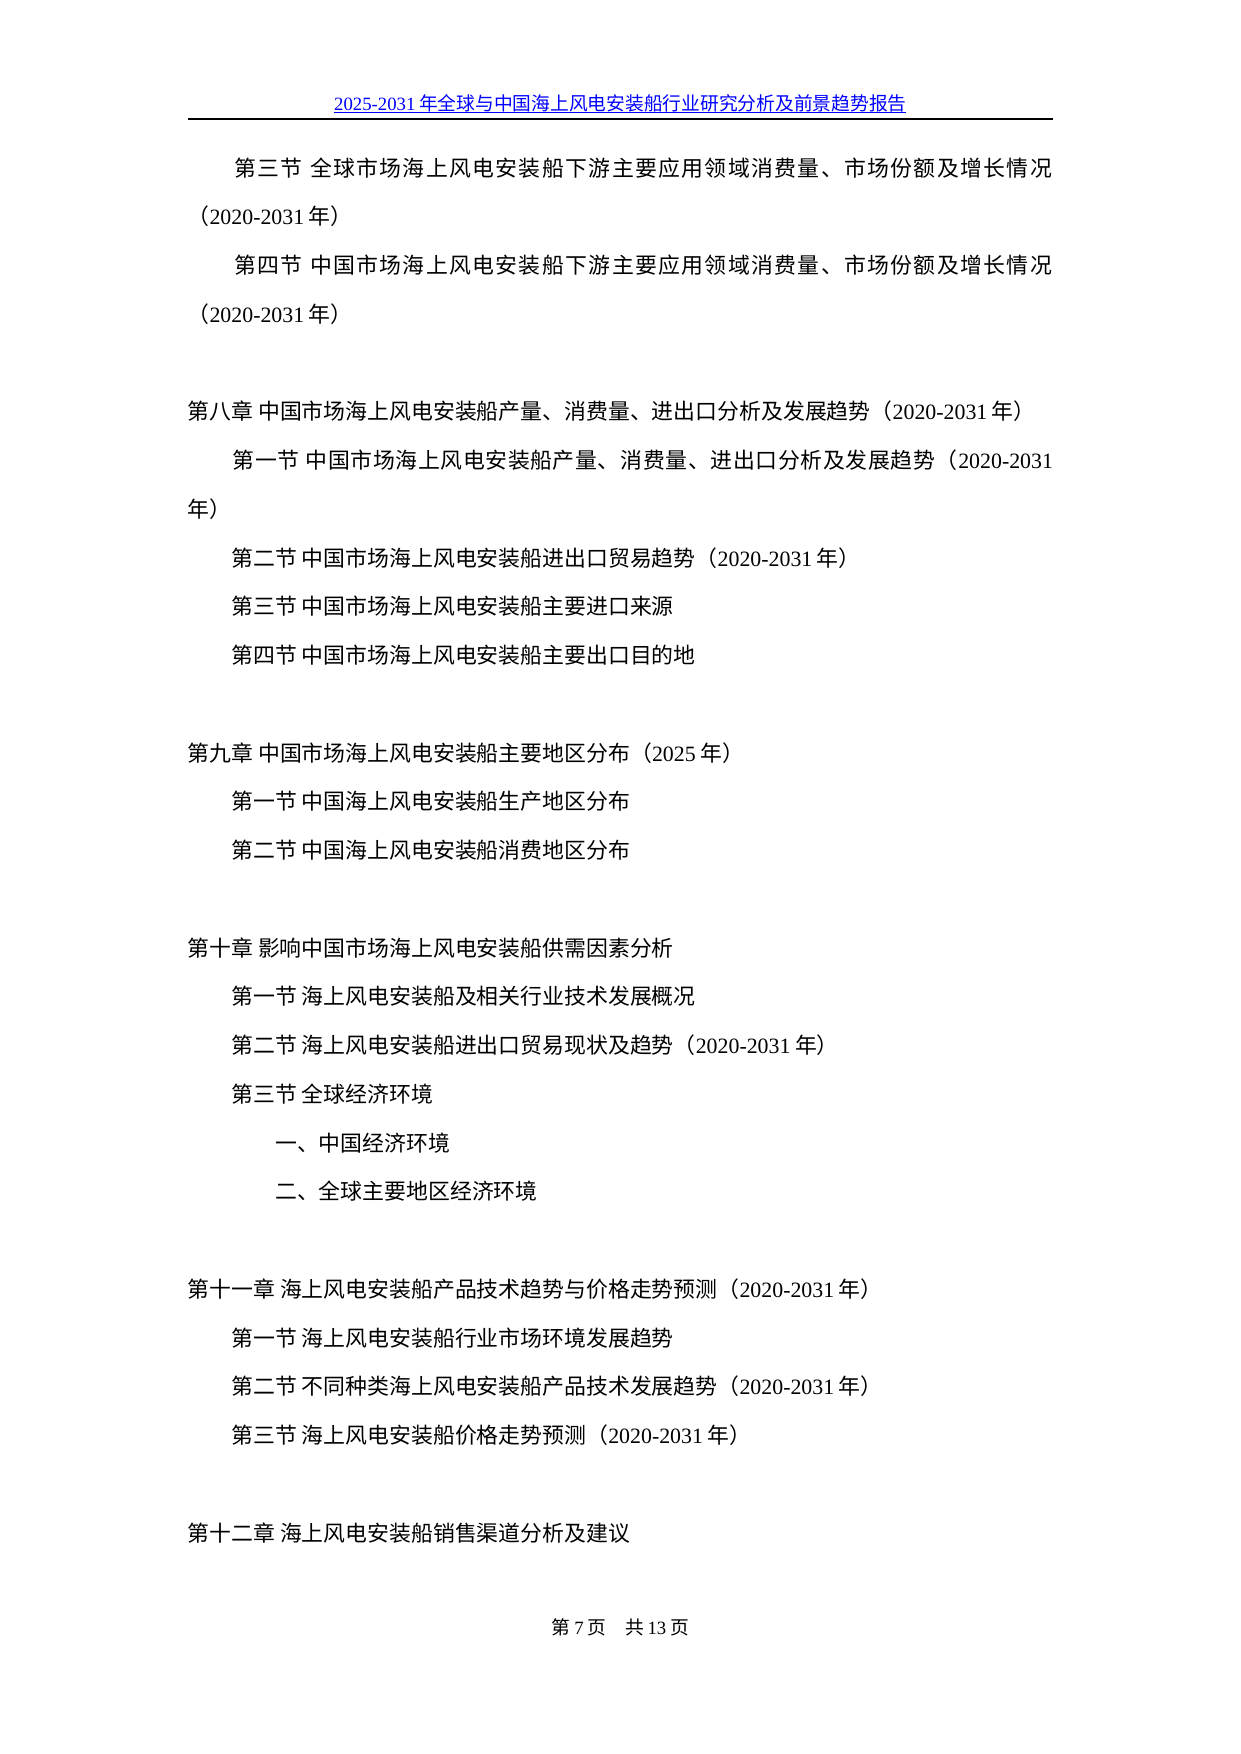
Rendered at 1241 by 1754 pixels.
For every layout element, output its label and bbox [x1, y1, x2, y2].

text [187, 150, 1053, 1548]
